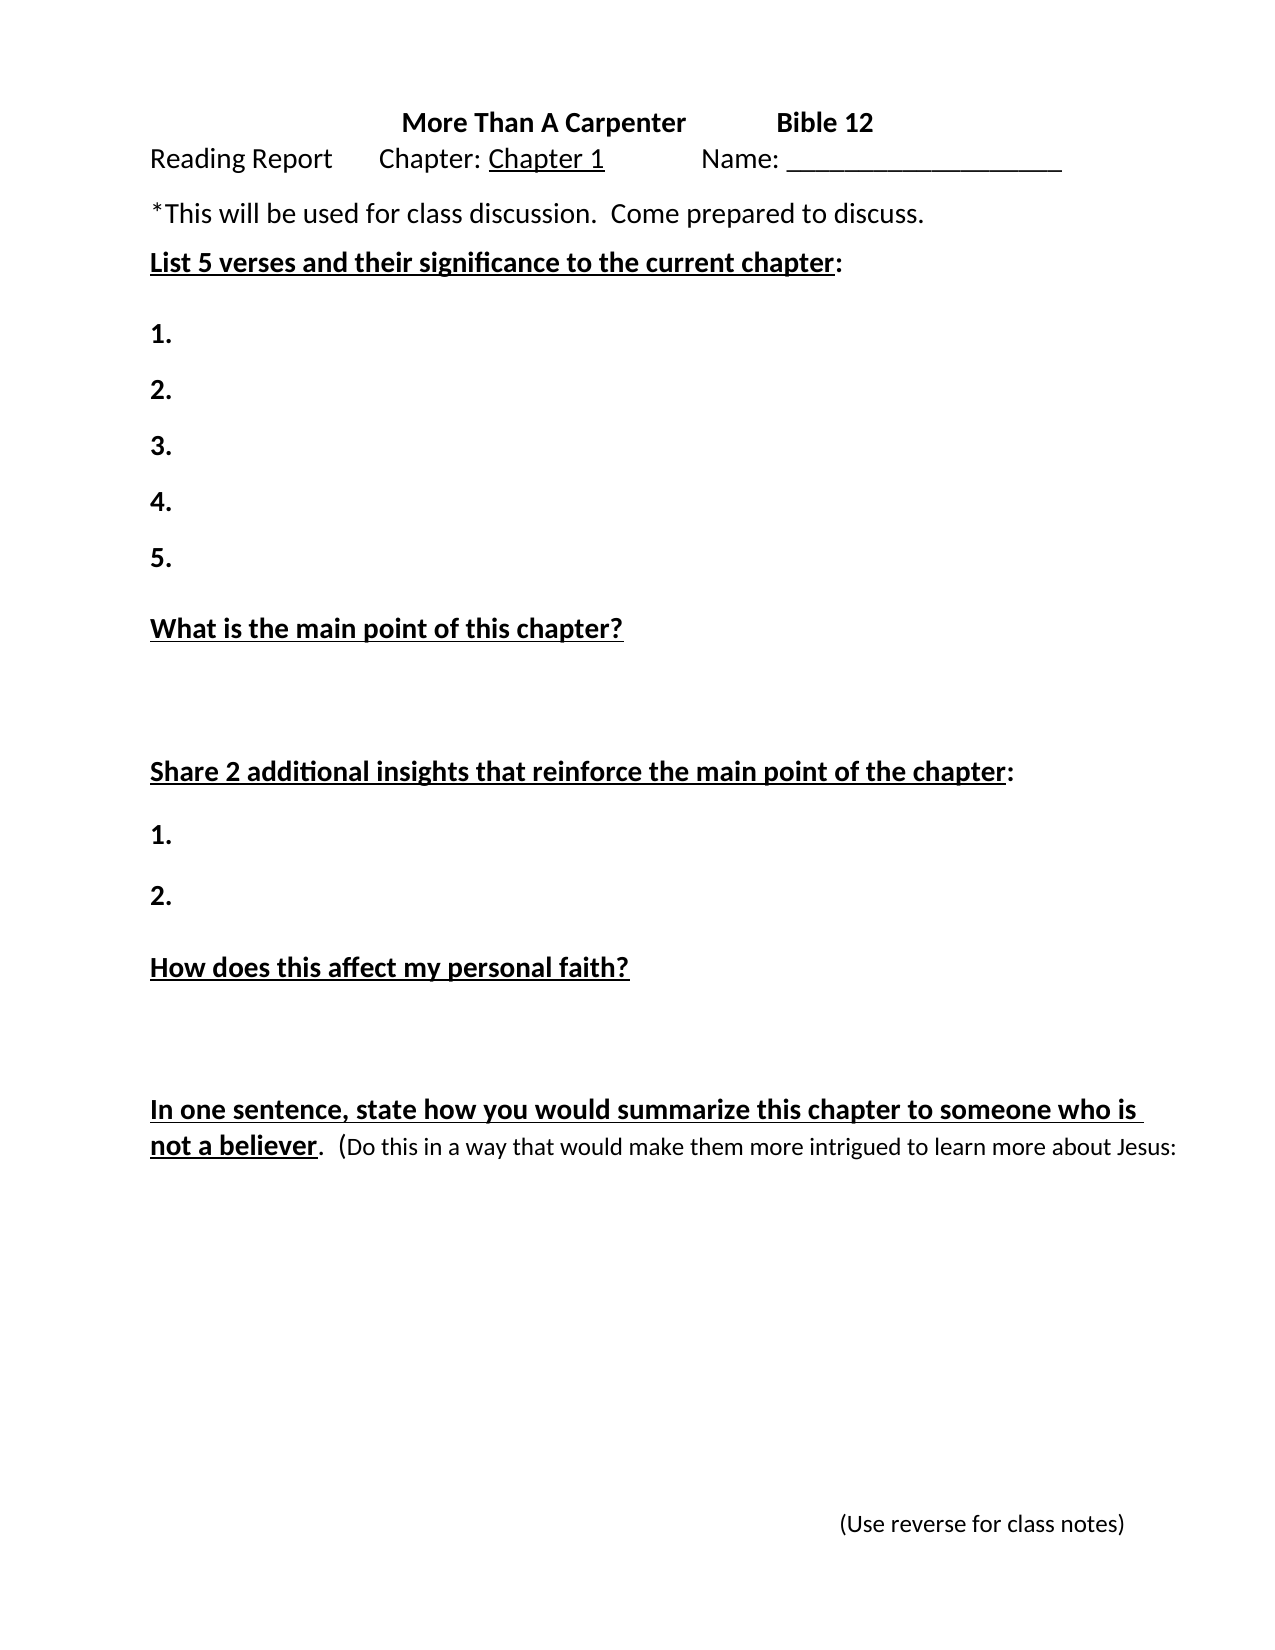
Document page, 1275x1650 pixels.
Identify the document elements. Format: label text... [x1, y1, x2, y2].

text Reading Report Chapter: Chapter 1 Name: ___________________ [150, 140, 1125, 175]
text Share 2 additional insights that reinforce the main point of the chapter: [150, 753, 1125, 788]
text List 5 verses and their significance to the current chapter: [150, 244, 1125, 279]
text 1. [150, 816, 1125, 852]
text 1. [150, 315, 1125, 351]
text 5. [150, 539, 1125, 574]
text 2. [150, 371, 1125, 407]
text (Use reverse for class notes) [150, 1508, 1125, 1539]
text How does this affect my personal faith? [150, 949, 1125, 984]
text More Than A Carpenter Bible 12 [150, 104, 1125, 140]
text 2. [150, 877, 1125, 913]
text What is the main point of this chapter? [150, 610, 1125, 646]
text *This will be used for class discussion. Come prepared to discuss. [150, 196, 1125, 231]
text 3. [150, 427, 1125, 463]
text In one sentence, state how you would summarize this chapter to someone who is not a believer. (Do this in a way that would make them more intrigued to learn more about Jesus: [150, 1091, 1181, 1162]
text 4. [150, 483, 1125, 519]
